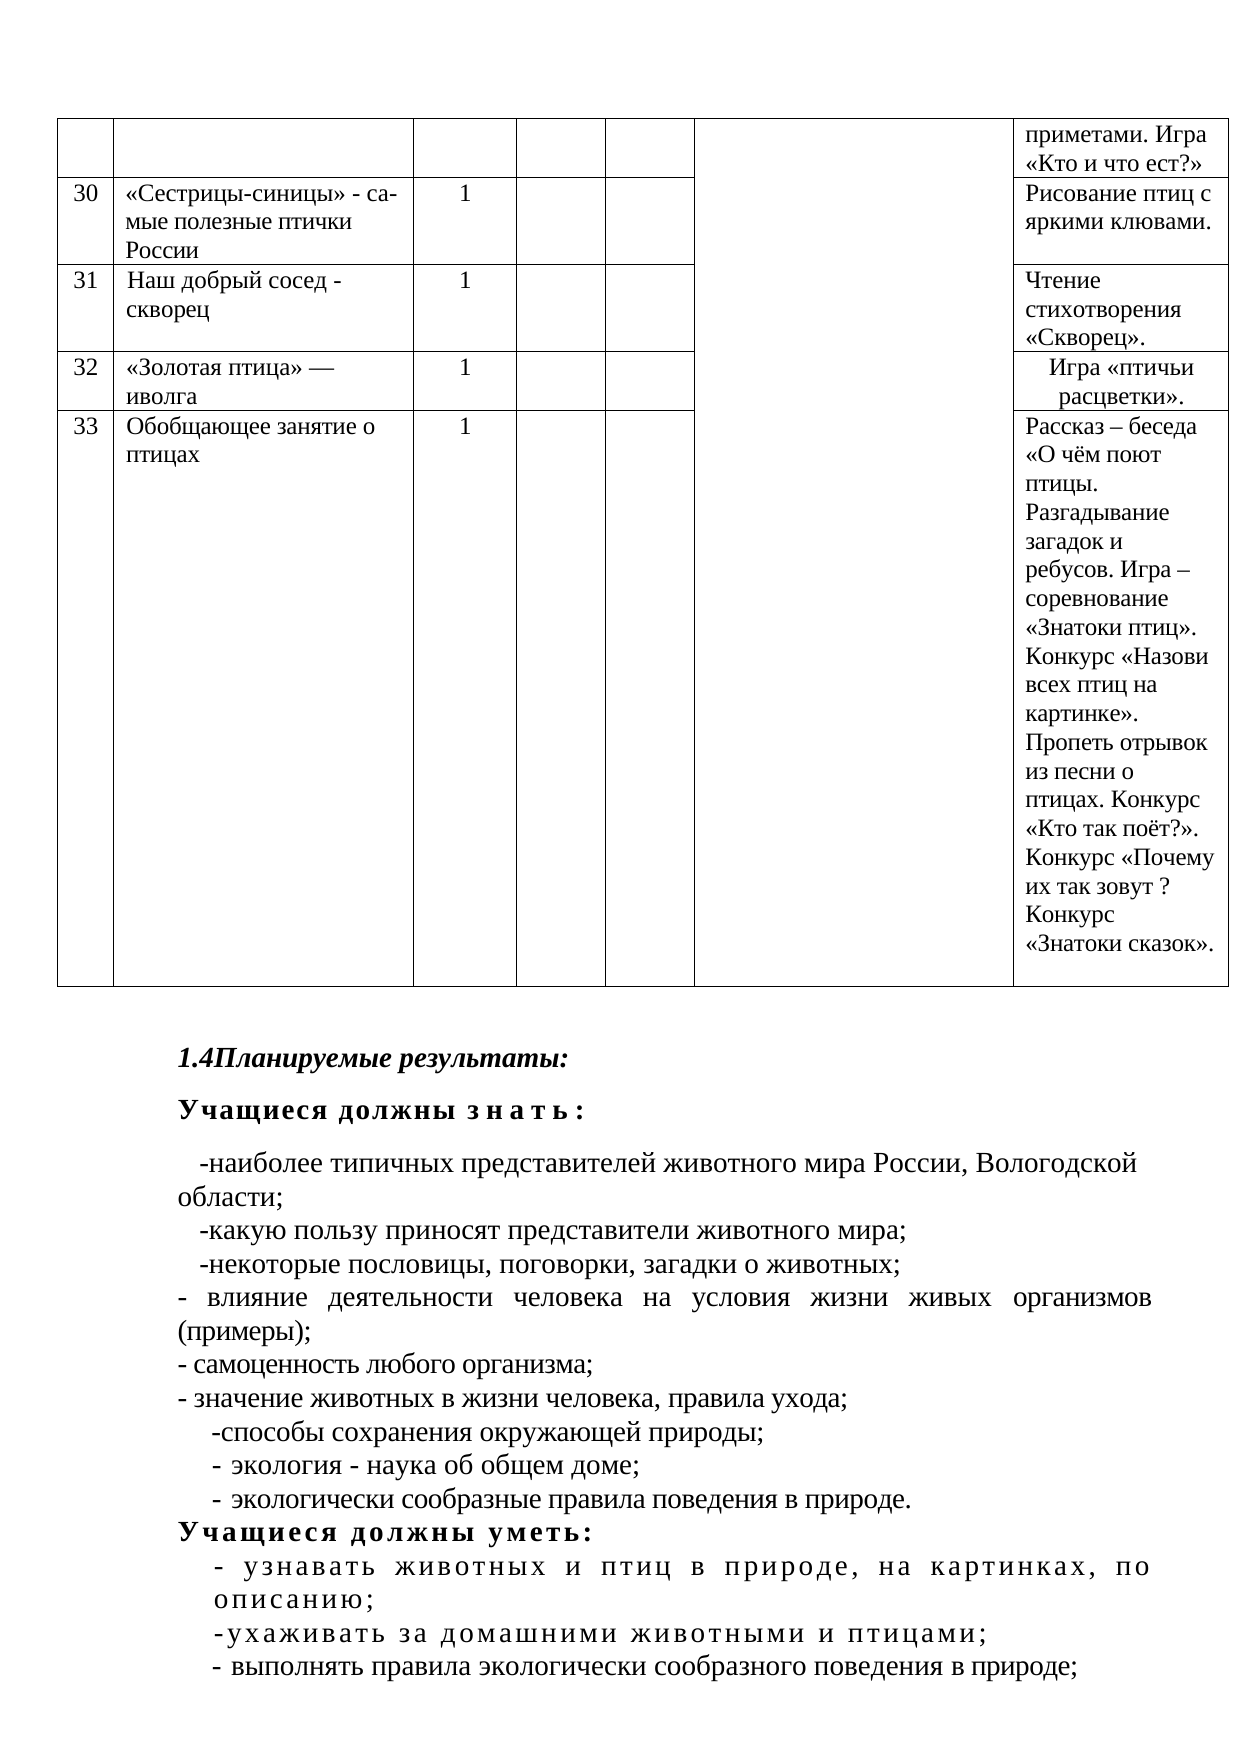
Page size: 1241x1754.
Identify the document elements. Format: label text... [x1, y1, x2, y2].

list экология - наука об общем доме; [212, 1447, 1152, 1481]
text 1.4Планируемые результаты: [177, 1040, 1152, 1073]
table_cell 1 [414, 411, 516, 986]
text Учащиеся должны знать: [177, 1092, 1152, 1126]
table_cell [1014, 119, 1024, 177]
text - влияние деятельности человека на условия жизни живых организмов (примеры); [177, 1279, 1152, 1347]
table_cell [517, 411, 605, 986]
table_cell 33 [58, 411, 113, 986]
table_cell [517, 178, 605, 264]
table_cell [606, 178, 694, 264]
text - самоценность любого организма; [177, 1347, 1152, 1380]
table_cell [606, 411, 694, 986]
table_cell Чтение стихотворения «Скворец». [1014, 265, 1228, 351]
text - значение животных в жизни человека, правила ухода; [177, 1380, 1152, 1414]
table_cell [517, 265, 605, 351]
text -ухаживать за домашними животными и птицами; [214, 1615, 1152, 1648]
table_cell 29 [58, 119, 113, 177]
table_cell 32 [58, 352, 113, 410]
table_cell Обобщающее занятие о птицах [114, 411, 413, 986]
table_cell Игра «птичьи расцветки». [1014, 352, 1228, 410]
table_cell 1 [414, 178, 516, 264]
text -наиболее типичных представителей животного мира России, Вологодской области; [177, 1145, 1152, 1212]
table_cell [606, 119, 694, 177]
table_cell 1 [414, 265, 516, 351]
table_cell [606, 265, 694, 351]
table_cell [114, 119, 413, 177]
text -какую пользу приносят представители животного мира; [177, 1212, 1152, 1246]
table_cell 1 [414, 119, 516, 177]
table_cell Наш добрый сосед - скворец [114, 265, 413, 351]
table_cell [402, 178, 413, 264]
text -некоторые пословицы, поговорки, загадки о животных; [177, 1246, 1152, 1279]
table_cell [517, 119, 605, 177]
text -способы сохранения окружающей природы; [211, 1414, 1152, 1447]
text - узнавать животных и птиц в природе, на картинках, по описанию; [214, 1548, 1152, 1615]
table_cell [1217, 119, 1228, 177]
table_cell Рисование птиц с яркими клювами. [1014, 178, 1228, 264]
table_cell [517, 352, 605, 410]
table_cell Рассказ – беседа «О чём поют птицы. Разгадывание загадок и ребусов. Игра – соревнование «Знатоки птиц». Конкурс «Назови всех птиц на картинке». Пропеть отрывок из песни о птицах. Конкурс «Кто так поёт?». Конкурс «Почему их так зовут ? Конкурс «Знатоки сказок». [1014, 411, 1228, 986]
list экологически сообразные правила поведения в природе. [212, 1481, 1152, 1514]
table_cell 30 [58, 178, 113, 264]
table_cell 1 [414, 352, 516, 410]
text Учащиеся должны уметь: [177, 1514, 1152, 1548]
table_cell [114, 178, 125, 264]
table_cell [606, 352, 694, 410]
table_cell 31 [58, 265, 113, 351]
list выполнять правила экологически сообразного поведения в природе; [177, 1648, 1152, 1682]
